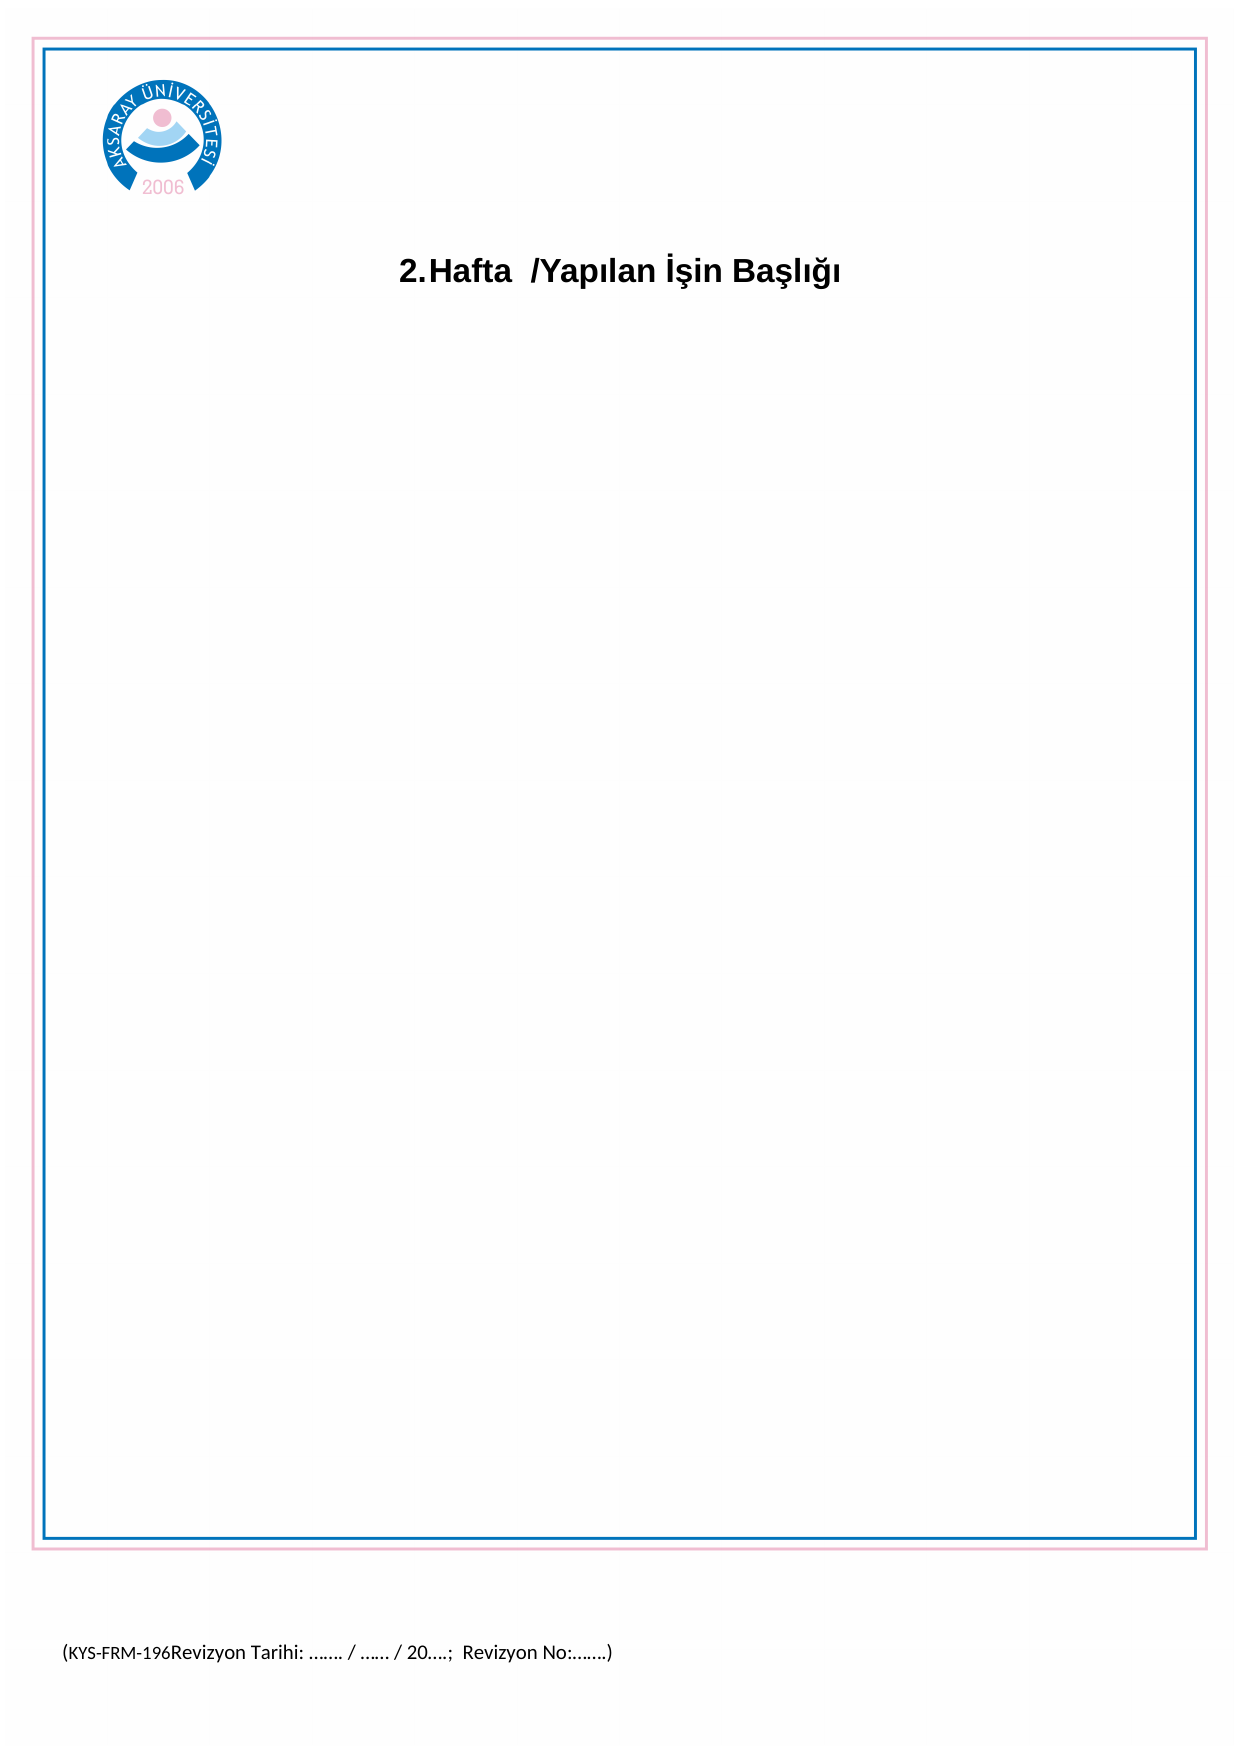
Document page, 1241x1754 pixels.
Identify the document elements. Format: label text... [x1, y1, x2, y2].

subtitle Hafta /Yapılan İşin Başlığı [59, 251, 1181, 290]
picture [5, 8, 1234, 1746]
